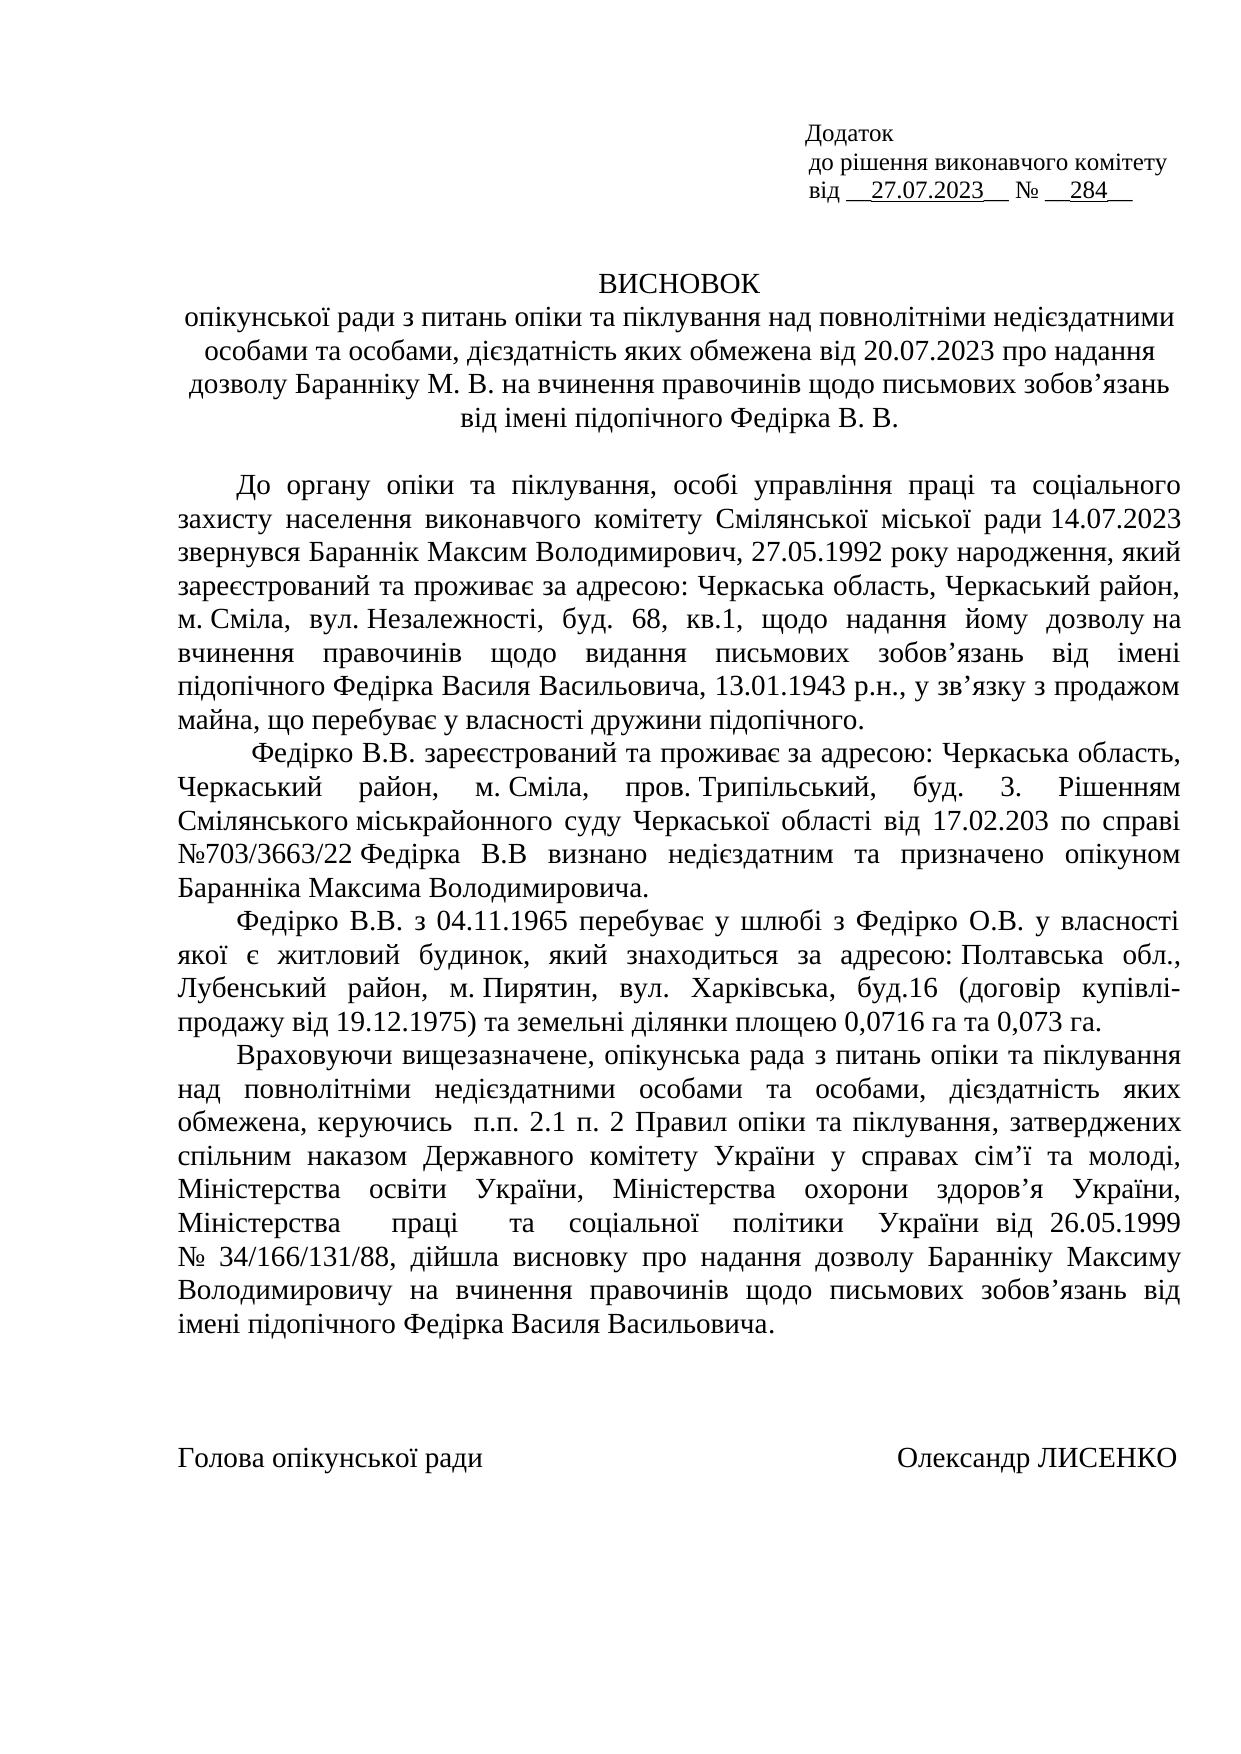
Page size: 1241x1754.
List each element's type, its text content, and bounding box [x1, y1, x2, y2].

text від __27.07.2023__ № __284__ [177, 176, 1181, 232]
text ВИСНОВОК [177, 266, 1181, 299]
text до рішення виконавчого комітету [177, 147, 1181, 176]
text Федірко В.В. зареєстрований та проживає за адресою: Черкаська область, Черкаський район, м. Сміла, пров. Трипільський, буд. 3. Рішенням Смілянського міськрайонного суду Черкаської області від 17.02.203 по справі №703/3663/22 Федірка В.В визнано недієздатним та призначено опікуном Баранніка Максима Володимировича. [177, 736, 1181, 903]
text Голова опікунської ради Олександр ЛИСЕНКО [177, 1440, 1181, 1473]
text Федірко В.В. з 04.11.1965 перебуває у шлюбі з Федірко О.В. у власності якої є житловий будинок, який знаходиться за адресою: Полтавська обл., Лубенський район, м. Пирятин, вул. Харківська, буд.16 (договір купівлі-продажу від 19.12.1975) та земельні ділянки площею 0,0716 га та 0,073 га. [177, 903, 1181, 1037]
text Додаток [767, 118, 1181, 147]
text Враховуючи вищезазначене, опікунська рада з питань опіки та піклування над повнолітніми недієздатними особами та особами, дієздатність яких обмежена, керуючись п.п. 2.1 п. 2 Правил опіки та піклування, затверджених спільним наказом Державного комітету України у справах сім’ї та молоді, Міністерства освіти України, Міністерства охорони здоров’я України, Міністерства праці та соціальної політики України від 26.05.1999 № 34/166/131/88, дійшла висновку про надання дозволу Баранніку Максиму Володимировичу на вчинення правочинів щодо письмових зобов’язань від імені підопічного Федірка Василя Васильовича. [177, 1037, 1182, 1339]
text опікунської ради з питань опіки та піклування над повнолітніми недієздатними особами та особами, дієздатність яких обмежена від 20.07.2023 про надання дозволу Баранніку М. В. на вчинення правочинів щодо письмових зобов’язань від імені підопічного Федірка В. В. [177, 299, 1182, 434]
text До органу опіки та піклування, особі управління праці та соціального захисту населення виконавчого комітету Смілянської міської ради 14.07.2023 звернувся Бараннік Максим Володимирович, 27.05.1992 року народження, який зареєстрований та проживає за адресою: Черкаська область, Черкаський район, м. Сміла, вул. Незалежності, буд. 68, кв.1, щодо надання йому дозволу на вчинення правочинів щодо видання письмових зобов’язань від імені підопічного Федірка Василя Васильовича, 13.01.1943 р.н., у зв’язку з продажом майна, що перебуває у власності дружини підопічного. [177, 467, 1181, 736]
